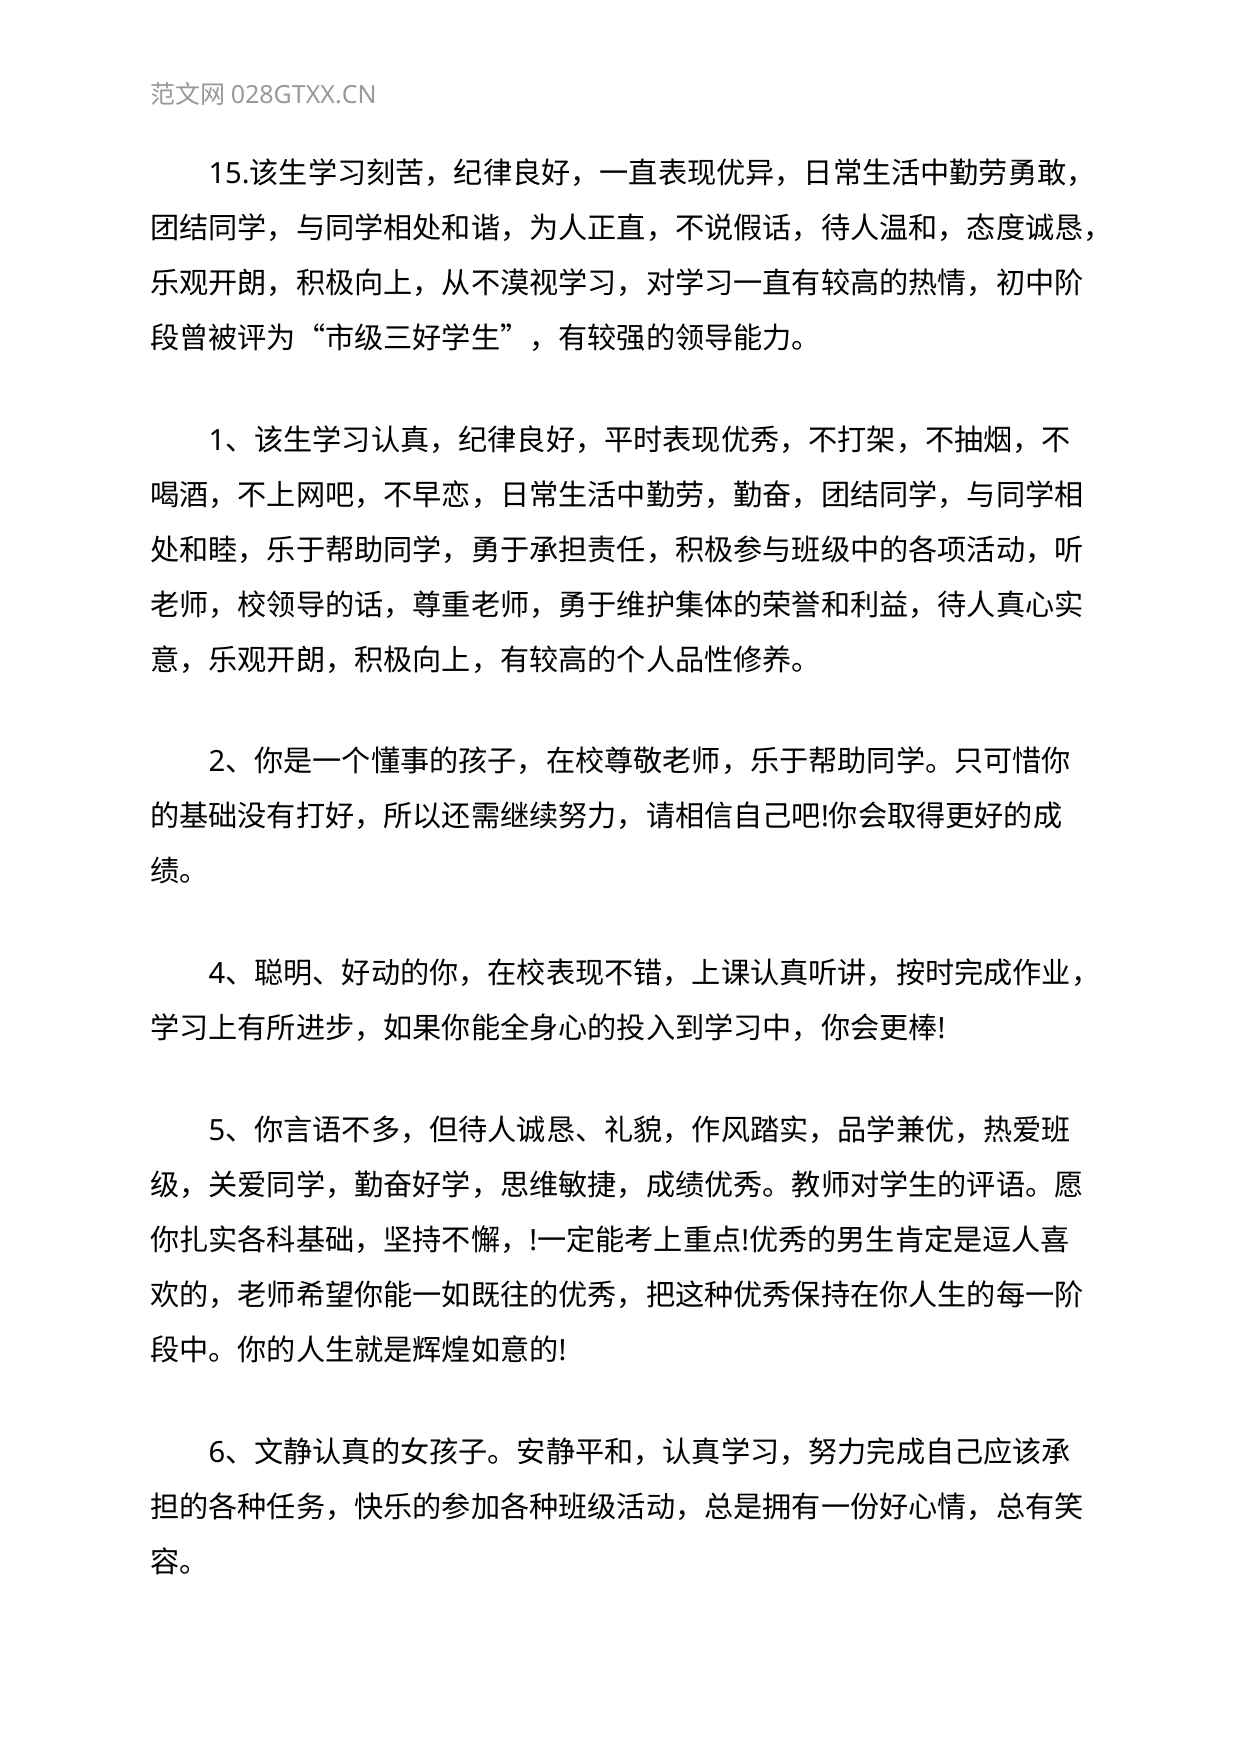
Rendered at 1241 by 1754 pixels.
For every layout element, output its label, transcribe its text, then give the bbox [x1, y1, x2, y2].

text 6、文静认真的女孩子。安静平和，认真学习，努力完成自己应该承担的各种任务，快乐的参加各种班级活动，总是拥有一份好心情，总有笑容。 [150, 1428, 1090, 1581]
text 5、你言语不多，但待人诚恳、礼貌，作风踏实，品学兼优，热爱班级，关爱同学，勤奋好学，思维敏捷，成绩优秀。教师对学生的评语。愿你扎实各科基础，坚持不懈，!一定能考上重点!优秀的男生肯定是逗人喜欢的，老师希望你能一如既往的优秀，把这种优秀保持在你人生的每一阶段中。你的人生就是辉煌如意的! [150, 1107, 1090, 1369]
text 1、该生学习认真，纪律良好，平时表现优秀，不打架，不抽烟，不喝酒，不上网吧，不早恋，日常生活中勤劳，勤奋，团结同学，与同学相处和睦，乐于帮助同学，勇于承担责任，积极参与班级中的各项活动，听老师，校领导的话，尊重老师，勇于维护集体的荣誉和利益，待人真心实意，乐观开朗，积极向上，有较高的个人品性修养。 [150, 417, 1090, 678]
text 2、你是一个懂事的孩子，在校尊敬老师，乐于帮助同学。只可惜你的基础没有打好，所以还需继续努力，请相信自己吧!你会取得更好的成绩。 [150, 738, 1090, 890]
text 4、聪明、好动的你，在校表现不错，上课认真听讲，按时完成作业，学习上有所进步，如果你能全身心的投入到学习中，你会更棒! [150, 950, 1090, 1047]
text 15.该生学习刻苦，纪律良好，一直表现优异，日常生活中勤劳勇敢，团结同学，与同学相处和谐，为人正直，不说假话，待人温和，态度诚恳，乐观开朗，积极向上，从不漠视学习，对学习一直有较高的热情，初中阶段曾被评为“市级三好学生”，有较强的领导能力。 [150, 150, 1090, 357]
